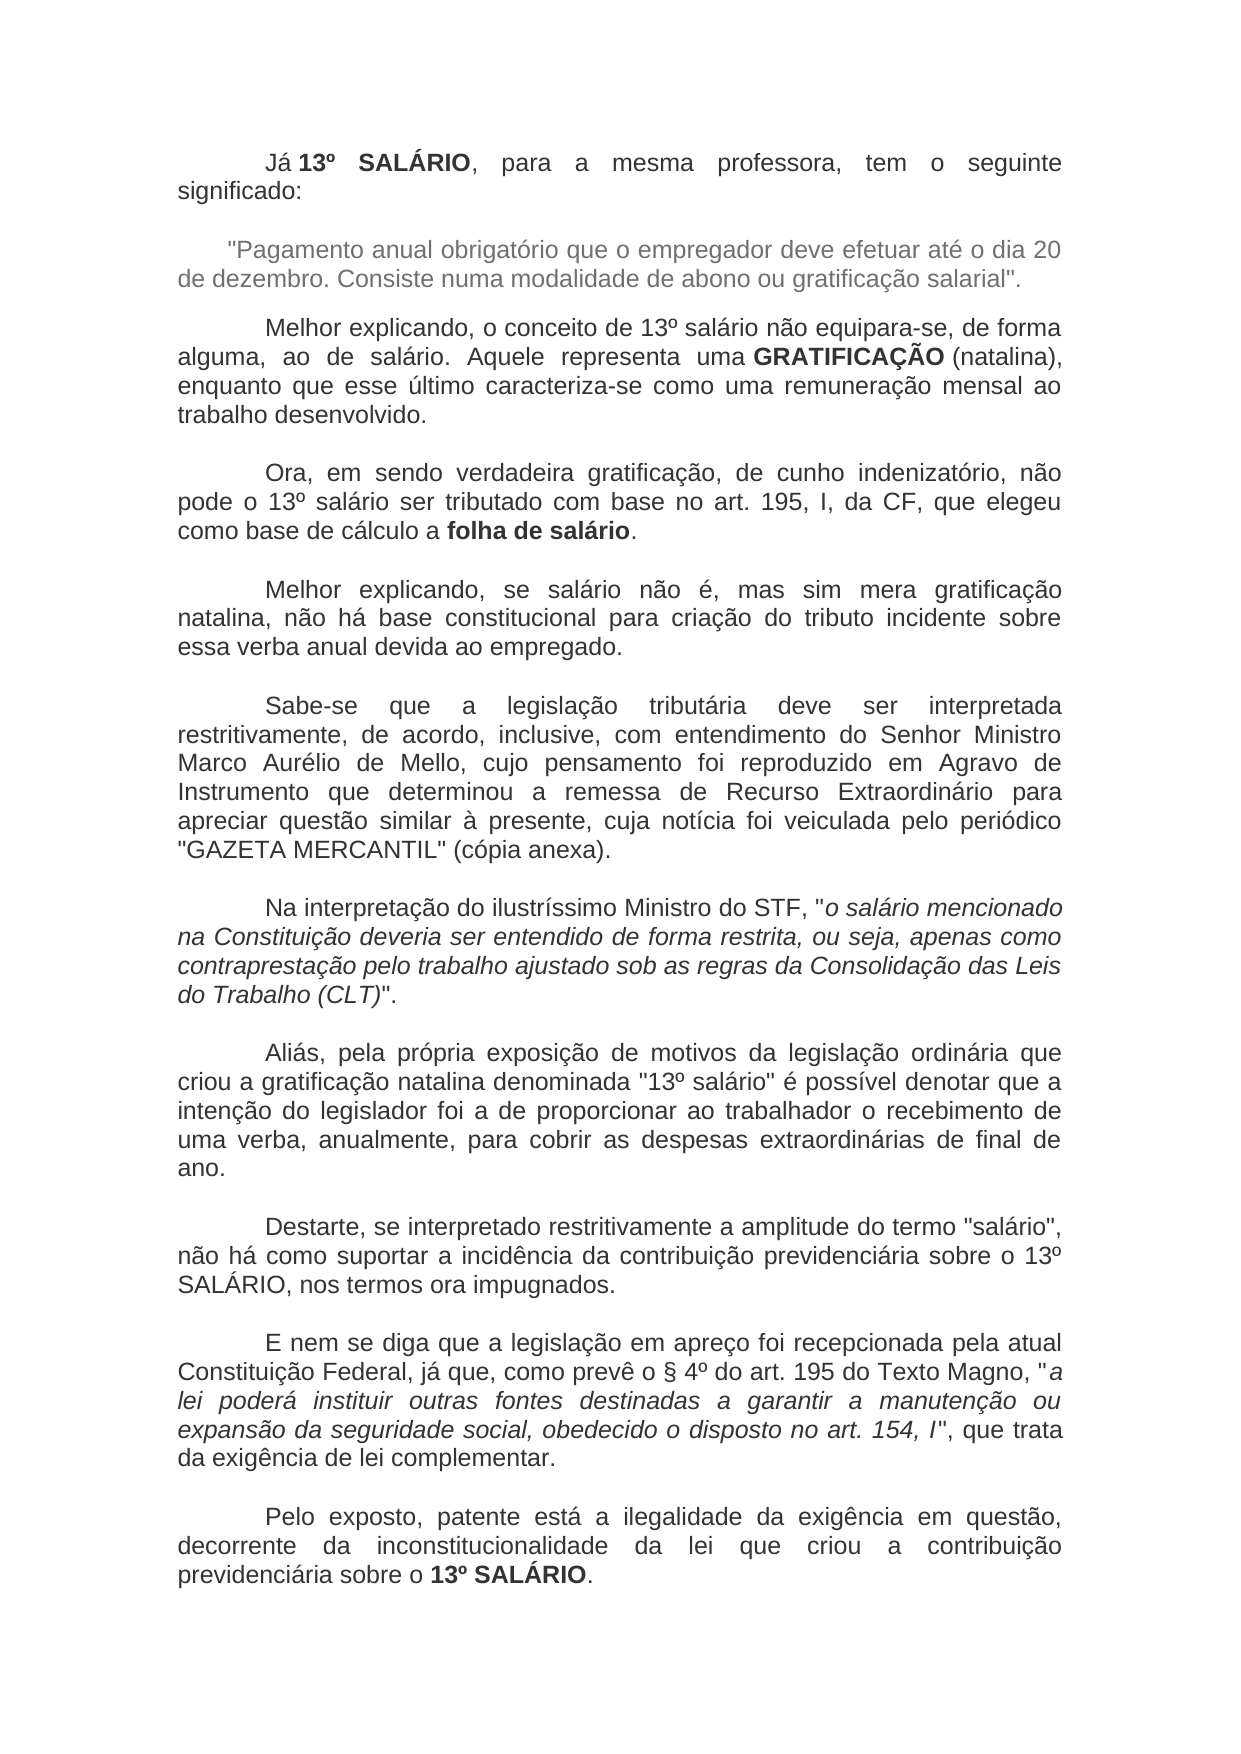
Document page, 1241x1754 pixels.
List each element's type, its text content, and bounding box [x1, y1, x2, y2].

text Sabe-se que a legislação tributária deve ser interpretada restritivamente, de acordo, inclusive, com entendimento do Senhor Ministro Marco Aurélio de Mello, cujo pensamento foi reproduzido em Agravo de Instrumento que determinou a remessa de Recurso Extraordinário para apreciar questão similar à presente, cuja notícia foi veiculada pelo periódico "GAZETA MERCANTIL" (cópia anexa). [177, 691, 1063, 863]
text Pelo exposto, patente está a ilegalidade da exigência em questão, decorrente da inconstitucionalidade da lei que criou a contribuição previdenciária sobre o 13º SALÁRIO. [177, 1502, 1063, 1588]
text Na interpretação do ilustríssimo Ministro do STF, "o salário mencionado na Constituição deveria ser entendido de forma restrita, ou seja, apenas como contraprestação pelo trabalho ajustado sob as regras da Consolidação das Leis do Trabalho (CLT)". [177, 893, 1063, 1008]
text "Pagamento anual obrigatório que o empregador deve efetuar até o dia 20 de dezembro. Consiste numa modalidade de abono ou gratificação salarial". [177, 235, 1063, 293]
text Ora, em sendo verdadeira gratificação, de cunho indenizatório, não pode o 13º salário ser tributado com base no art. 195, I, da CF, que elegeu como base de cálculo a folha de salário. [177, 458, 1063, 545]
text Já 13º SALÁRIO, para a mesma professora, tem o seguinte significado: [177, 148, 1063, 205]
text Aliás, pela própria exposição de motivos da legislação ordinária que criou a gratificação natalina denominada "13º salário" é possível denotar que a intenção do legislador foi a de proporcionar ao trabalhador o recebimento de uma verba, anualmente, para cobrir as despesas extraordinárias de final de ano. [177, 1038, 1063, 1182]
text Destarte, se interpretado restritivamente a amplitude do termo "salário", não há como suportar a incidência da contribuição previdenciária sobre o 13º SALÁRIO, nos termos ora impugnados. [177, 1212, 1063, 1298]
text E nem se diga que a legislação em apreço foi recepcionada pela atual Constituição Federal, já que, como prevê o § 4º do art. 195 do Texto Magno, "a lei poderá instituir outras fontes destinadas a garantir a manutenção ou expansão da seguridade social, obedecido o disposto no art. 154, I", que trata da exigência de lei complementar. [177, 1328, 1063, 1472]
text Melhor explicando, se salário não é, mas sim mera gratificação natalina, não há base constitucional para criação do tributo incidente sobre essa verba anual devida ao empregado. [177, 575, 1063, 661]
text Melhor explicando, o conceito de 13º salário não equipara-se, de forma alguma, ao de salário. Aquele representa uma GRATIFICAÇÃO (natalina), enquanto que esse último caracteriza-se como uma remuneração mensal ao trabalho desenvolvido. [177, 313, 1063, 428]
